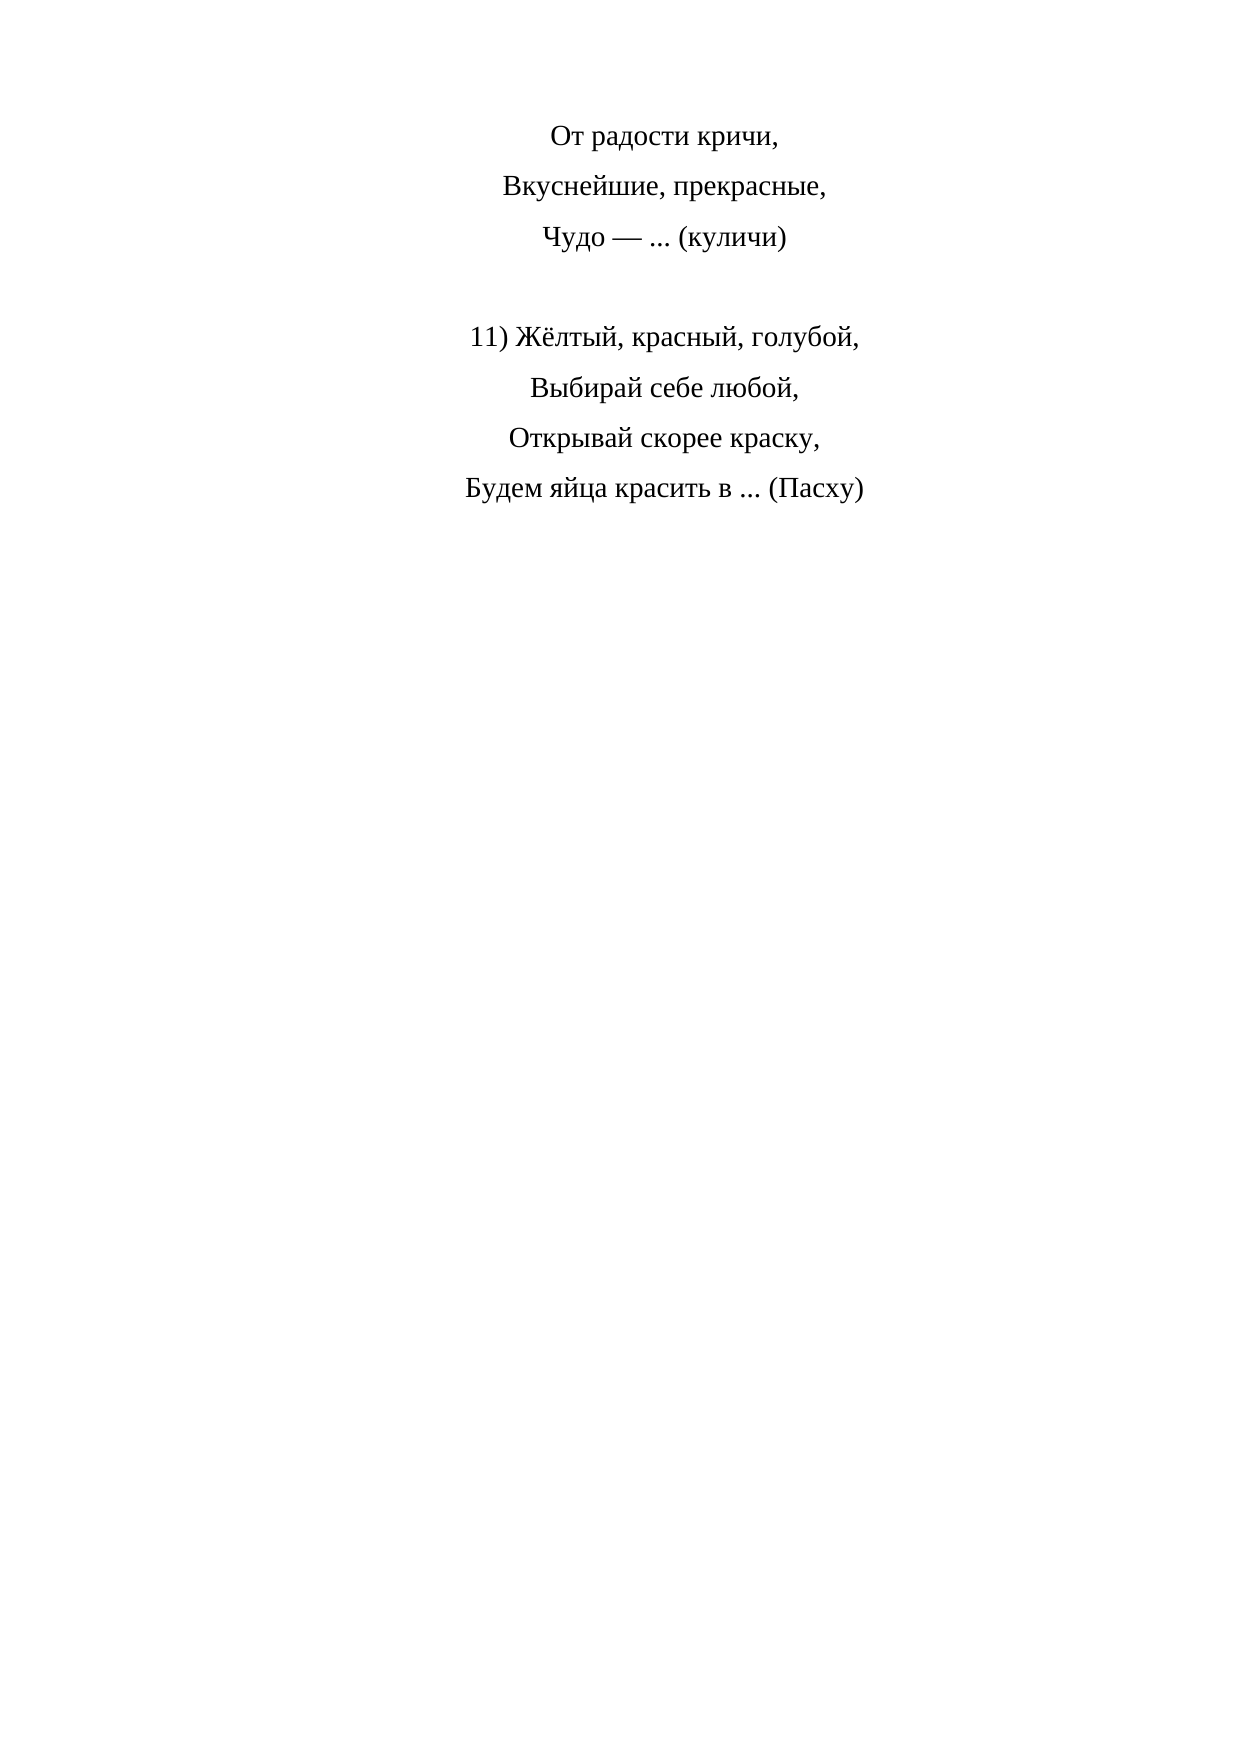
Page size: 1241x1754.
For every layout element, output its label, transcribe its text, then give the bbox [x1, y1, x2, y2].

text 11) Жёлтый, красный, голубой, Выбирай себе любой, Открывай скорее краску, Будем яйца красить в ... (Пасху) [177, 319, 1152, 504]
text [177, 118, 1152, 252]
